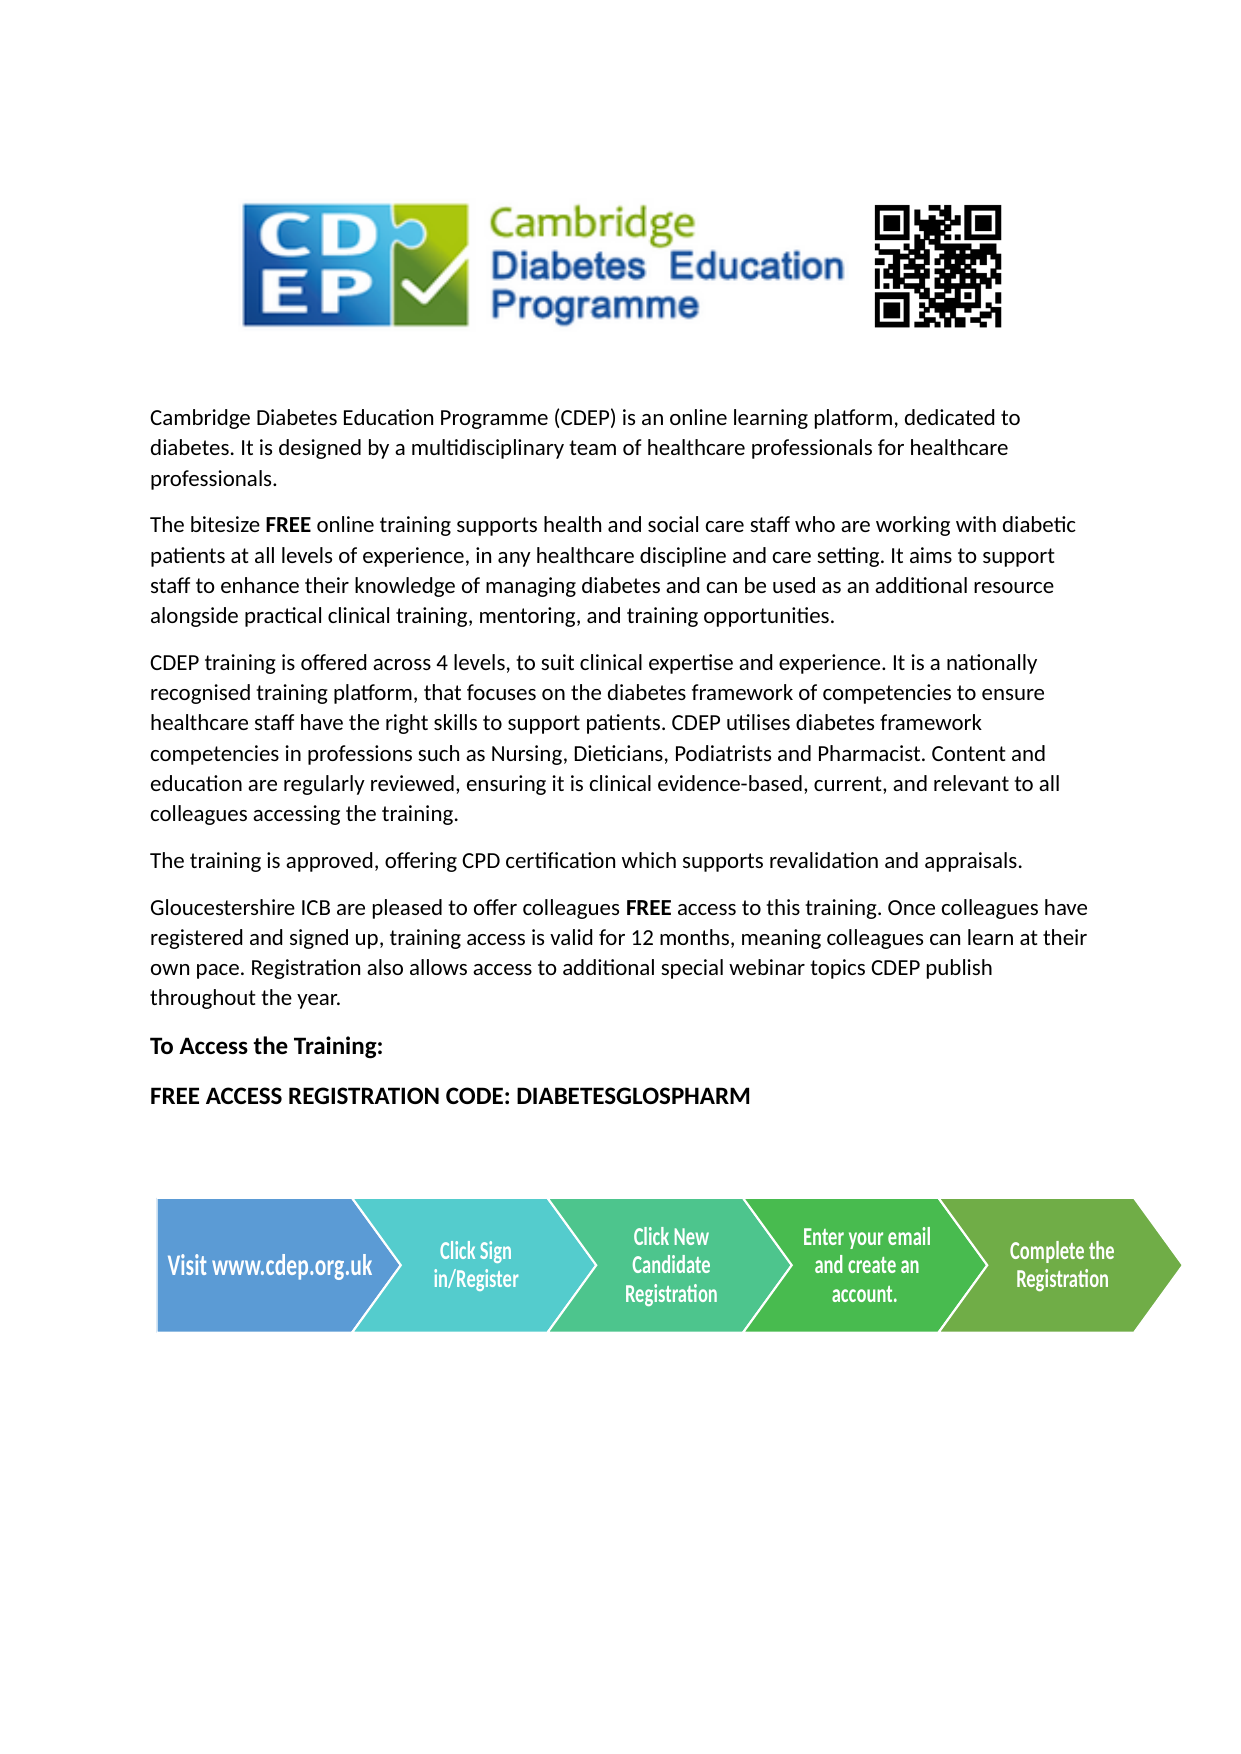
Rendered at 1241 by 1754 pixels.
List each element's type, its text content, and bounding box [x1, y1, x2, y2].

text Gloucestershire ICB are pleased to offer colleagues FREE access to this training. Once colleagues have registered and signed up, training access is valid for 12 months, meaning colleagues can learn at their own pace. Registration also allows access to additional special webinar topics CDEP publish throughout the year. [150, 893, 1090, 1011]
text The training is approved, offering CPD certification which supports revalidation and appraisals. [150, 846, 1090, 874]
text FREE ACCESS REGISTRATION CODE: DIABETESGLOSPHARM [150, 1080, 1090, 1336]
text The bitesize FREE online training supports health and social care staff who are working with diabetic patients at all levels of experience, in any healthcare discipline and care setting. It aims to support staff to enhance their knowledge of managing diabetes and can be used as an additional resource alongside practical clinical training, mentoring, and training opportunities. [150, 511, 1090, 629]
text To Access the Training: [150, 1030, 1090, 1061]
text CDEP training is offered across 4 levels, to suit clinical expertise and experience. It is a nationally recognised training platform, that focuses on the diabetes framework of competencies to ensure healthcare staff have the right skills to support patients. CDEP utilises diabetes framework competencies in professions such as Nursing, Dieticians, Podiatrists and Pharmacist. Content and education are regularly reviewed, ensuring it is clinical evidence-based, current, and relevant to all colleagues accessing the training. [150, 648, 1090, 827]
text Cambridge Diabetes Education Programme (CDEP) is an online learning platform, dedicated to diabetes. It is designed by a multidisciplinary team of healthcare professionals for healthcare professionals. [150, 403, 1090, 492]
